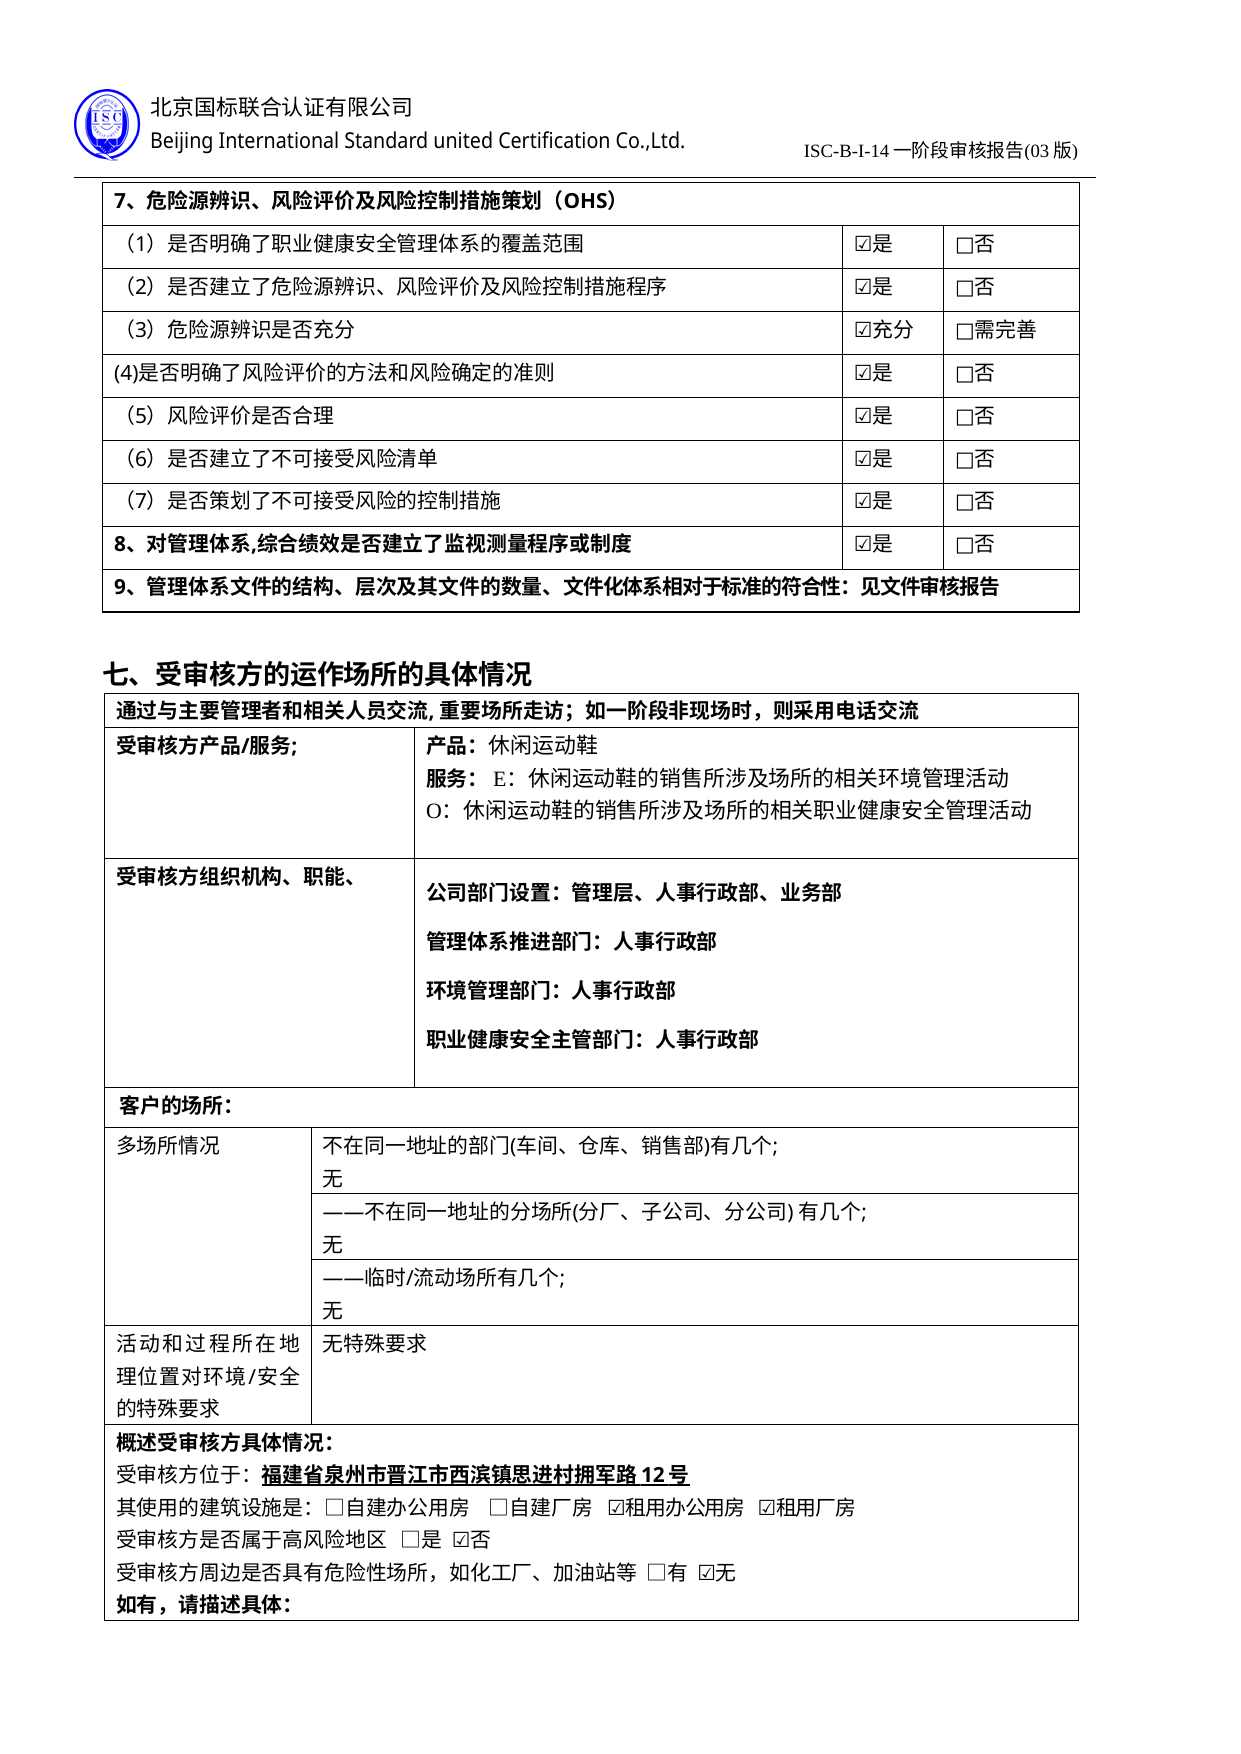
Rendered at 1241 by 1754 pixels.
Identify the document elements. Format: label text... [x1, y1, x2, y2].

table_cell 7、危险源辨识、风险评价及风险控制措施策划（OHS） [103, 183, 1079, 225]
table_cell 受审核方产品/服务; [105, 728, 414, 858]
table_cell ☑是 [843, 355, 943, 397]
table_cell 8、对管理体系,综合绩效是否建立了监视测量程序或制度 [103, 527, 842, 568]
table_cell 不在同一地址的部门(车间、仓库、销售部)有几个; 无 [312, 1128, 1078, 1193]
table_cell （1）是否明确了职业健康安全管理体系的覆盖范围 [103, 226, 842, 268]
table_cell 9、管理体系文件的结构、层次及其文件的数量、文件化体系相对于标准的符合性：见文件审核报告 [103, 570, 1079, 611]
table_cell （5）风险评价是否合理 [103, 398, 842, 440]
table_cell 活动和过程所在地理位置对环境/安全的特殊要求 [105, 1326, 311, 1424]
table_cell □否 [944, 484, 1079, 526]
table_cell ☑是 [843, 226, 943, 268]
table_cell （6）是否建立了不可接受风险清单 [103, 441, 842, 483]
table_cell ——临时/流动场所有几个; 无 [312, 1260, 1078, 1325]
table_cell 客户的场所： [105, 1088, 1078, 1127]
table_cell ☑是 [843, 527, 943, 568]
table_cell □否 [944, 355, 1079, 397]
table_cell □否 [944, 226, 1079, 268]
table_cell ☑是 [843, 398, 943, 440]
table_cell ☑充分 [843, 312, 943, 354]
table_cell (4)是否明确了风险评价的方法和风险确定的准则 [103, 355, 842, 397]
table_cell □需完善 [944, 312, 1079, 354]
picture [74, 89, 143, 161]
table_header 通过与主要管理者和相关人员交流, 重要场所走访；如一阶段非现场时，则采用电话交流 [105, 694, 1078, 727]
table_cell 无特殊要求 [312, 1326, 1078, 1424]
table_cell □否 [944, 398, 1079, 440]
table_cell ☑是 [843, 269, 943, 311]
table_cell □否 [944, 441, 1079, 483]
table_cell □否 [944, 527, 1079, 568]
table_cell ☑是 [843, 441, 943, 483]
text 七、受审核方的运作场所的具体情况 [75, 653, 1045, 692]
table_cell ☑是 [843, 484, 943, 526]
table_cell □否 [944, 269, 1079, 311]
table_cell （2）是否建立了危险源辨识、风险评价及风险控制措施程序 [103, 269, 842, 311]
table_cell （3）危险源辨识是否充分 [103, 312, 842, 354]
table_cell （7）是否策划了不可接受风险的控制措施 [103, 484, 842, 526]
table_cell 公司部门设置：管理层、人事行政部、业务部 管理体系推进部门：人事行政部 环境管理部门：人事行政部 职业健康安全主管部门：人事行政部 [415, 859, 1078, 1087]
table_cell 多场所情况 [105, 1128, 311, 1325]
table_cell ——不在同一地址的分场所(分厂、子公司、分公司) 有几个; 无 [312, 1194, 1078, 1259]
table_cell 受审核方组织机构、职能、 [105, 859, 414, 1087]
table_cell 产品：休闲运动鞋 服务： E：休闲运动鞋的销售所涉及场所的相关环境管理活动 O：休闲运动鞋的销售所涉及场所的相关职业健康安全管理活动 [415, 728, 1078, 858]
